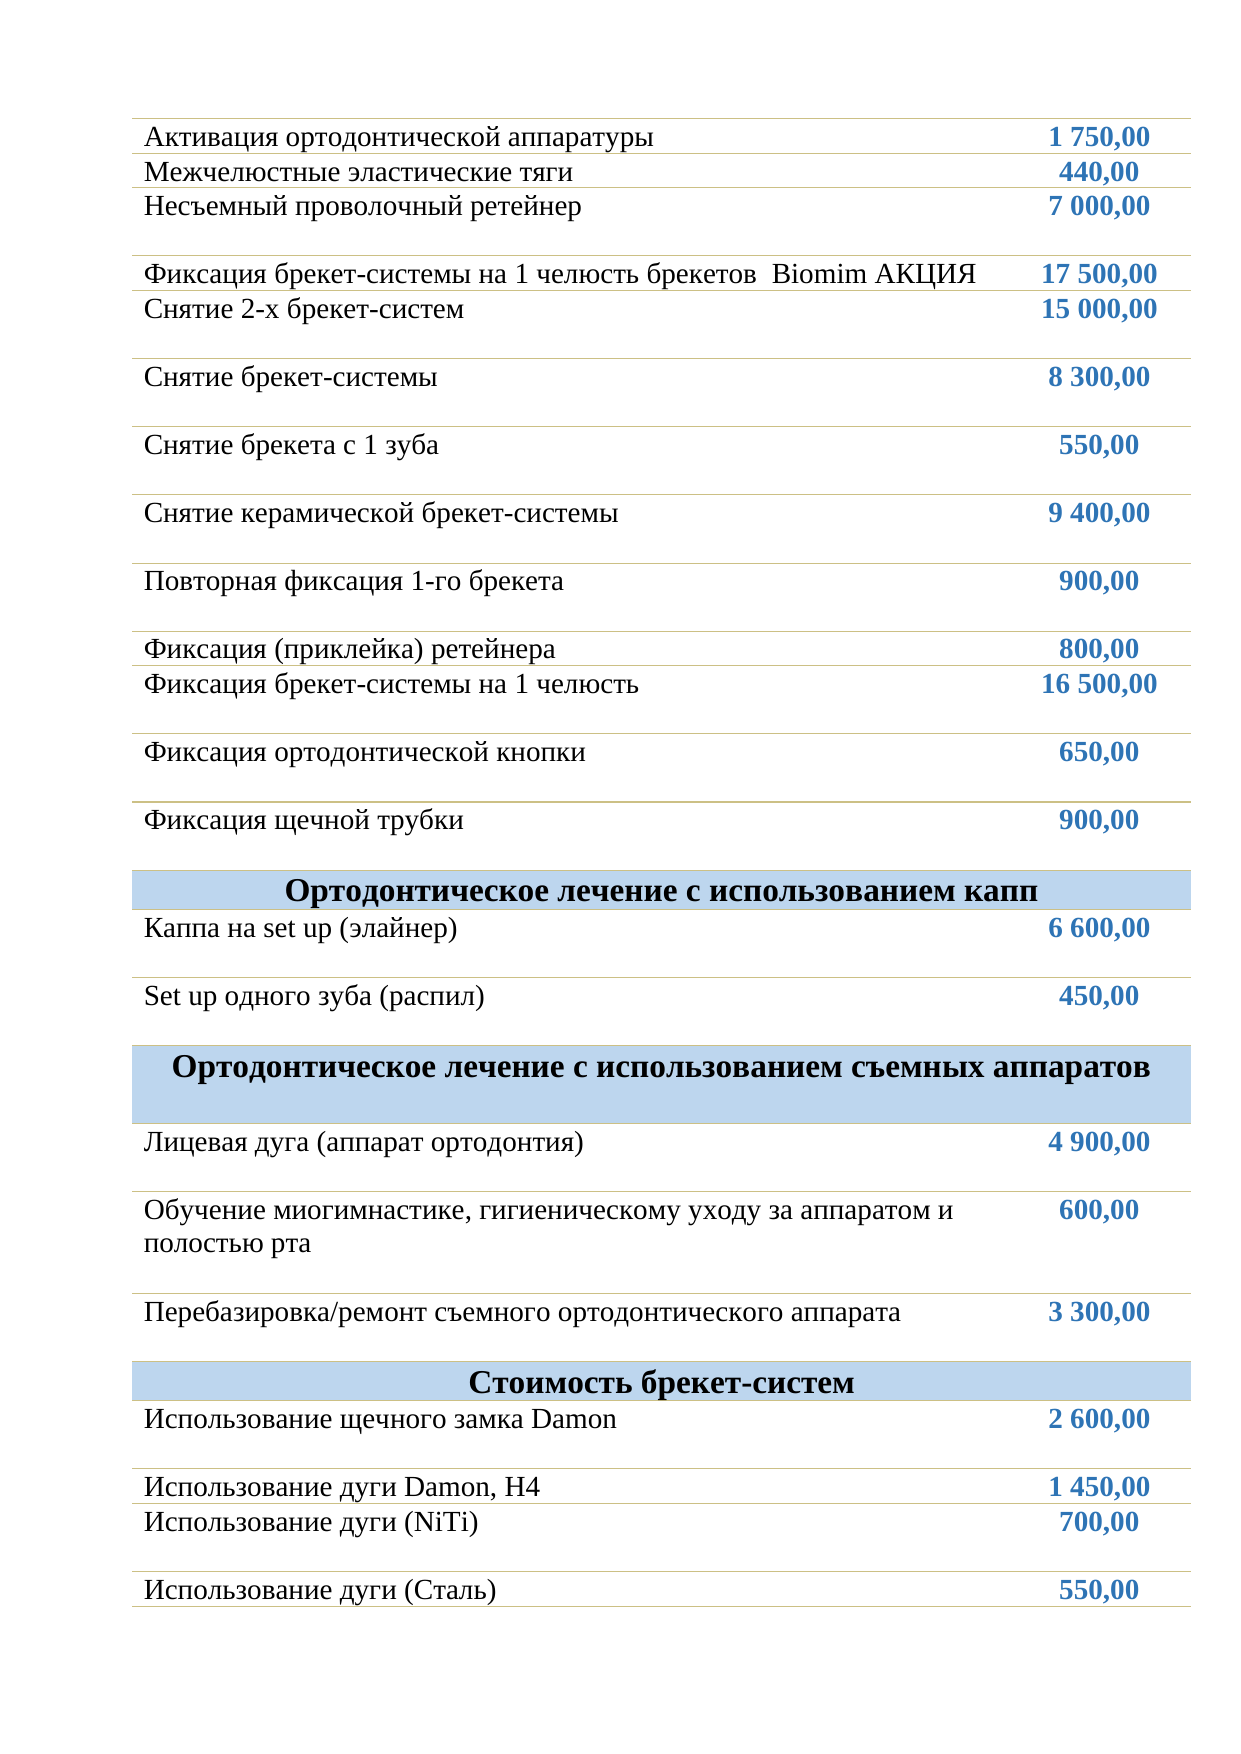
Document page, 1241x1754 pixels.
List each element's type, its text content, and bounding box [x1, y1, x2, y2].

table_cell Межчелюстные эластические тяги [132, 154, 1007, 187]
table_cell Снятие брекет-системы [132, 359, 1007, 426]
table_cell Несъемный проволочный ретейнер [132, 188, 1007, 255]
table_cell 2 600,00 [1008, 1401, 1191, 1468]
table_cell 550,00 [1008, 1572, 1191, 1606]
table_cell 15 000,00 [1008, 291, 1191, 358]
table_cell 900,00 [1008, 803, 1191, 869]
table_cell 3 300,00 [1008, 1294, 1191, 1361]
table_cell Set up одного зуба (распил) [132, 978, 1007, 1045]
table_cell 4 900,00 [1008, 1124, 1191, 1191]
table_cell Стоимость брекет-систем [132, 1362, 1191, 1400]
table_cell Повторная фиксация 1-го брекета [132, 564, 1007, 631]
table_cell Снятие брекета с 1 зуба [132, 427, 1007, 494]
table_cell 17 500,00 [1008, 256, 1191, 290]
table_cell 6 600,00 [1008, 910, 1191, 977]
table_cell Фиксация брекет-системы на 1 челюсть [132, 666, 1007, 733]
table_cell Использование дуги Damon, Н4 [132, 1469, 1007, 1503]
table_cell 7 000,00 [1008, 188, 1191, 255]
table_cell 800,00 [1008, 632, 1191, 665]
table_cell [132, 1572, 1007, 1606]
table_cell 700,00 [1008, 1504, 1191, 1571]
table_cell Снятие 2-х брекет-систем [132, 291, 1007, 358]
table_cell 16 500,00 [1008, 666, 1191, 733]
table_cell Использование дуги (NiTi) [132, 1504, 1007, 1571]
table_cell 900,00 [1008, 564, 1191, 631]
table_cell Каппа на set up (элайнер) [132, 910, 1007, 977]
table_cell Обучение миогимнастике, гигиеническому уходу за аппаратом и полостью рта [132, 1192, 1007, 1293]
table_cell 9 400,00 [1008, 495, 1191, 562]
table_cell 550,00 [1008, 427, 1191, 494]
table_cell Лицевая дуга (аппарат ортодонтия) [132, 1124, 1007, 1191]
table_cell 650,00 [1008, 734, 1191, 801]
table_cell 450,00 [1008, 978, 1191, 1045]
table_cell Ортодонтическое лечение с использованием капп [132, 871, 1191, 909]
table_cell Снятие керамической брекет-системы [132, 495, 1007, 562]
table_cell Фиксация щечной трубки [132, 803, 1007, 869]
table_cell 1 450,00 [1008, 1469, 1191, 1503]
table_cell Ортодонтическое лечение с использованием съемных аппаратов [132, 1046, 1191, 1123]
table_cell Перебазировка/ремонт съемного ортодонтического аппарата [132, 1294, 1007, 1361]
table_cell Фиксация (приклейка) ретейнера [132, 632, 1007, 665]
table_cell 440,00 [1008, 154, 1191, 187]
table_cell 600,00 [1008, 1192, 1191, 1293]
table_cell 1 750,00 [1008, 119, 1191, 153]
table_cell Использование щечного замка Damon [132, 1401, 1007, 1468]
table_cell Фиксация брекет-системы на 1 челюсть брекетов Biomim АКЦИЯ [132, 256, 1007, 290]
table_cell Фиксация ортодонтической кнопки [132, 734, 1007, 801]
table_cell Активация ортодонтической аппаратуры [132, 119, 1007, 153]
table_cell 8 300,00 [1008, 359, 1191, 426]
